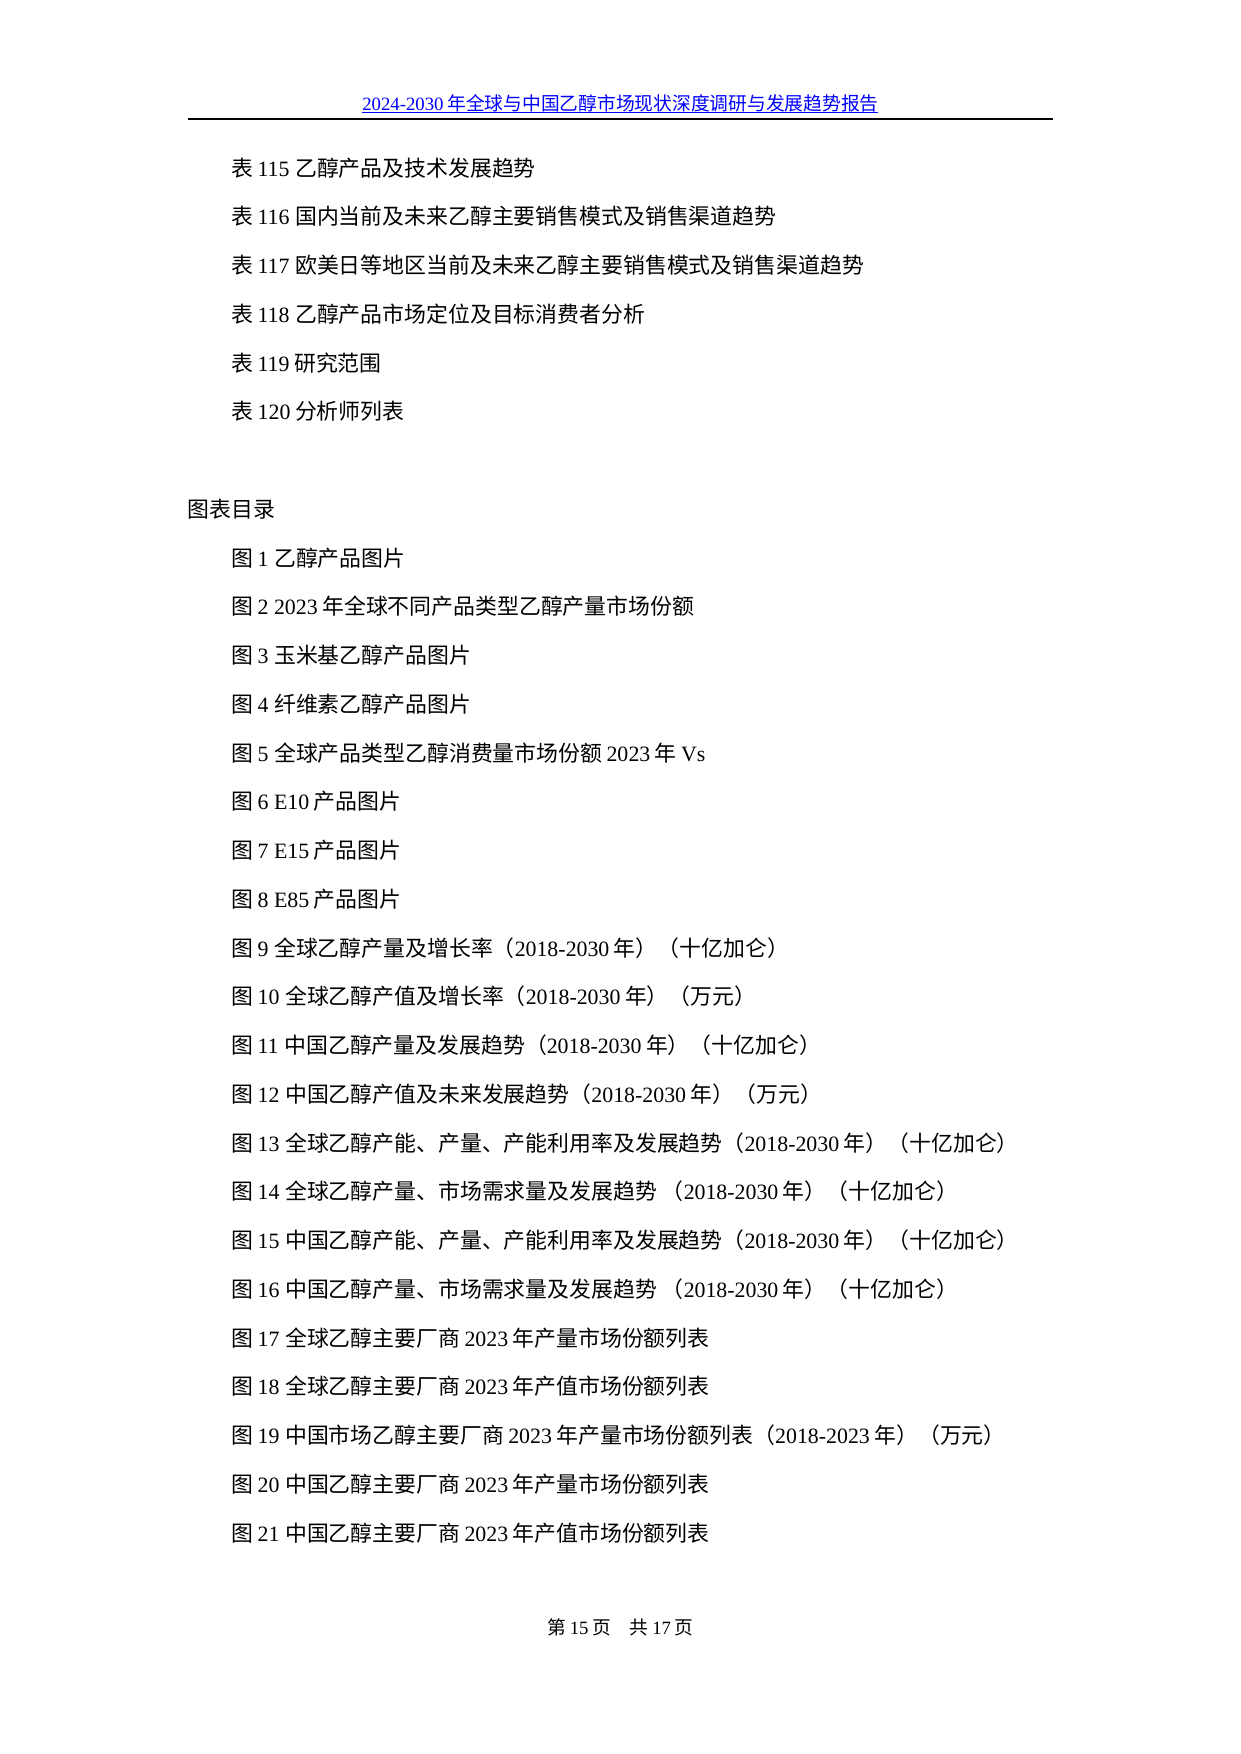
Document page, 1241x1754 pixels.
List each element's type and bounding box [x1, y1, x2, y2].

text [187, 150, 1053, 1548]
